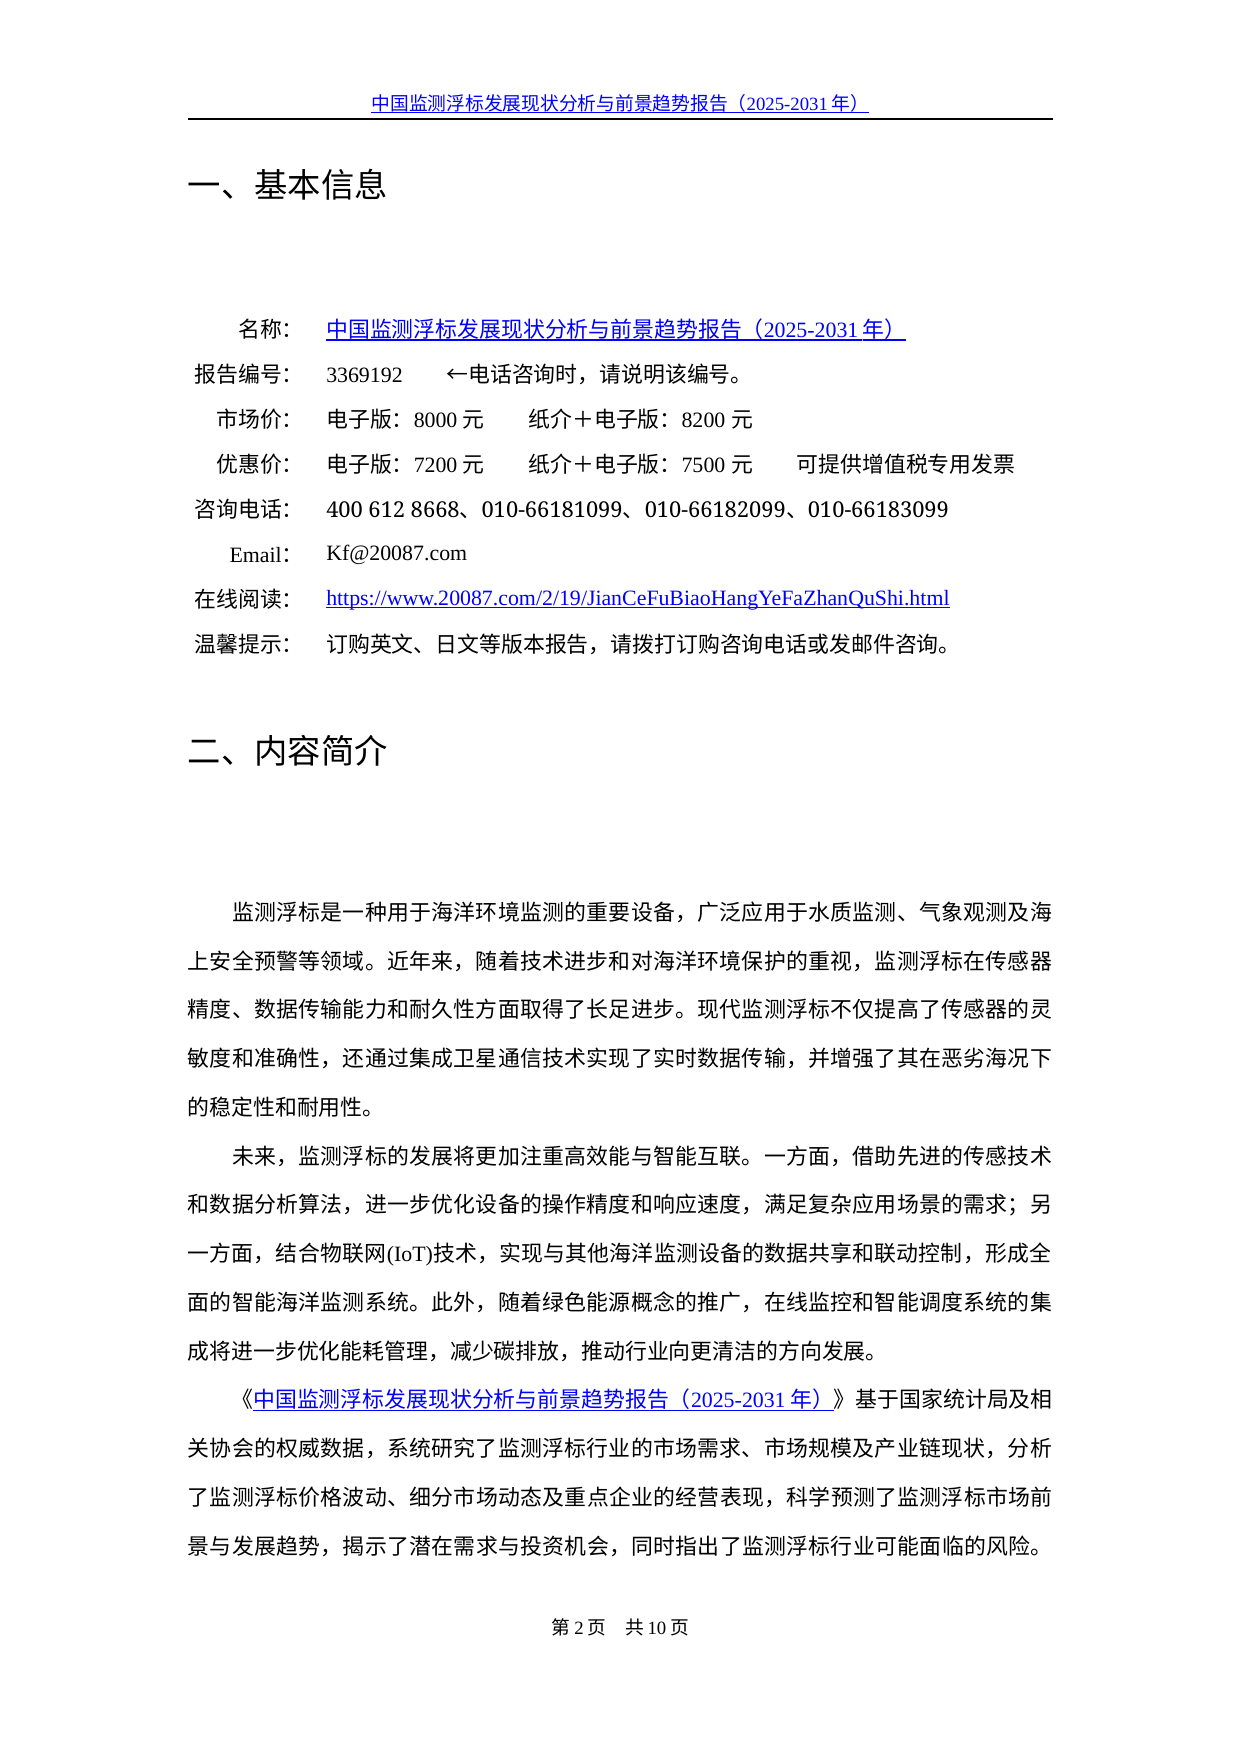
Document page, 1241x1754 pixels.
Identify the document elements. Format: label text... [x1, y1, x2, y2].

table_cell 优惠价： [167, 447, 315, 492]
table_cell 电子版：7200 元 纸介＋电子版：7500 元 可提供增值税专用发票 [315, 447, 1073, 492]
table_cell 温馨提示： [167, 627, 315, 672]
table_cell 3369192 ←电话咨询时，请说明该编号。 [315, 357, 1073, 402]
table_cell 在线阅读： [167, 582, 315, 627]
table_cell 400 612 8668、010-66181099、010-66182099、010-66183099 [315, 492, 1073, 537]
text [187, 894, 1053, 1561]
table_header 中国监测浮标发展现状分析与前景趋势报告（2025-2031年） [315, 312, 1073, 357]
table_cell 咨询电话： [167, 492, 315, 537]
table_cell 订购英文、日文等版本报告，请拨打订购咨询电话或发邮件咨询。 [315, 627, 1073, 672]
table_cell Kf@20087.com [315, 537, 1073, 582]
title 二、内容简介 [187, 717, 1053, 782]
table_cell 报告编号： [167, 357, 315, 402]
table_cell Email： [167, 537, 315, 582]
table_cell 电子版：8000 元 纸介＋电子版：8200 元 [315, 402, 1073, 447]
title 一、基本信息 [187, 150, 1053, 215]
table_cell [315, 582, 1073, 627]
table_header 名称： [167, 312, 315, 357]
table_cell 市场价： [167, 402, 315, 447]
